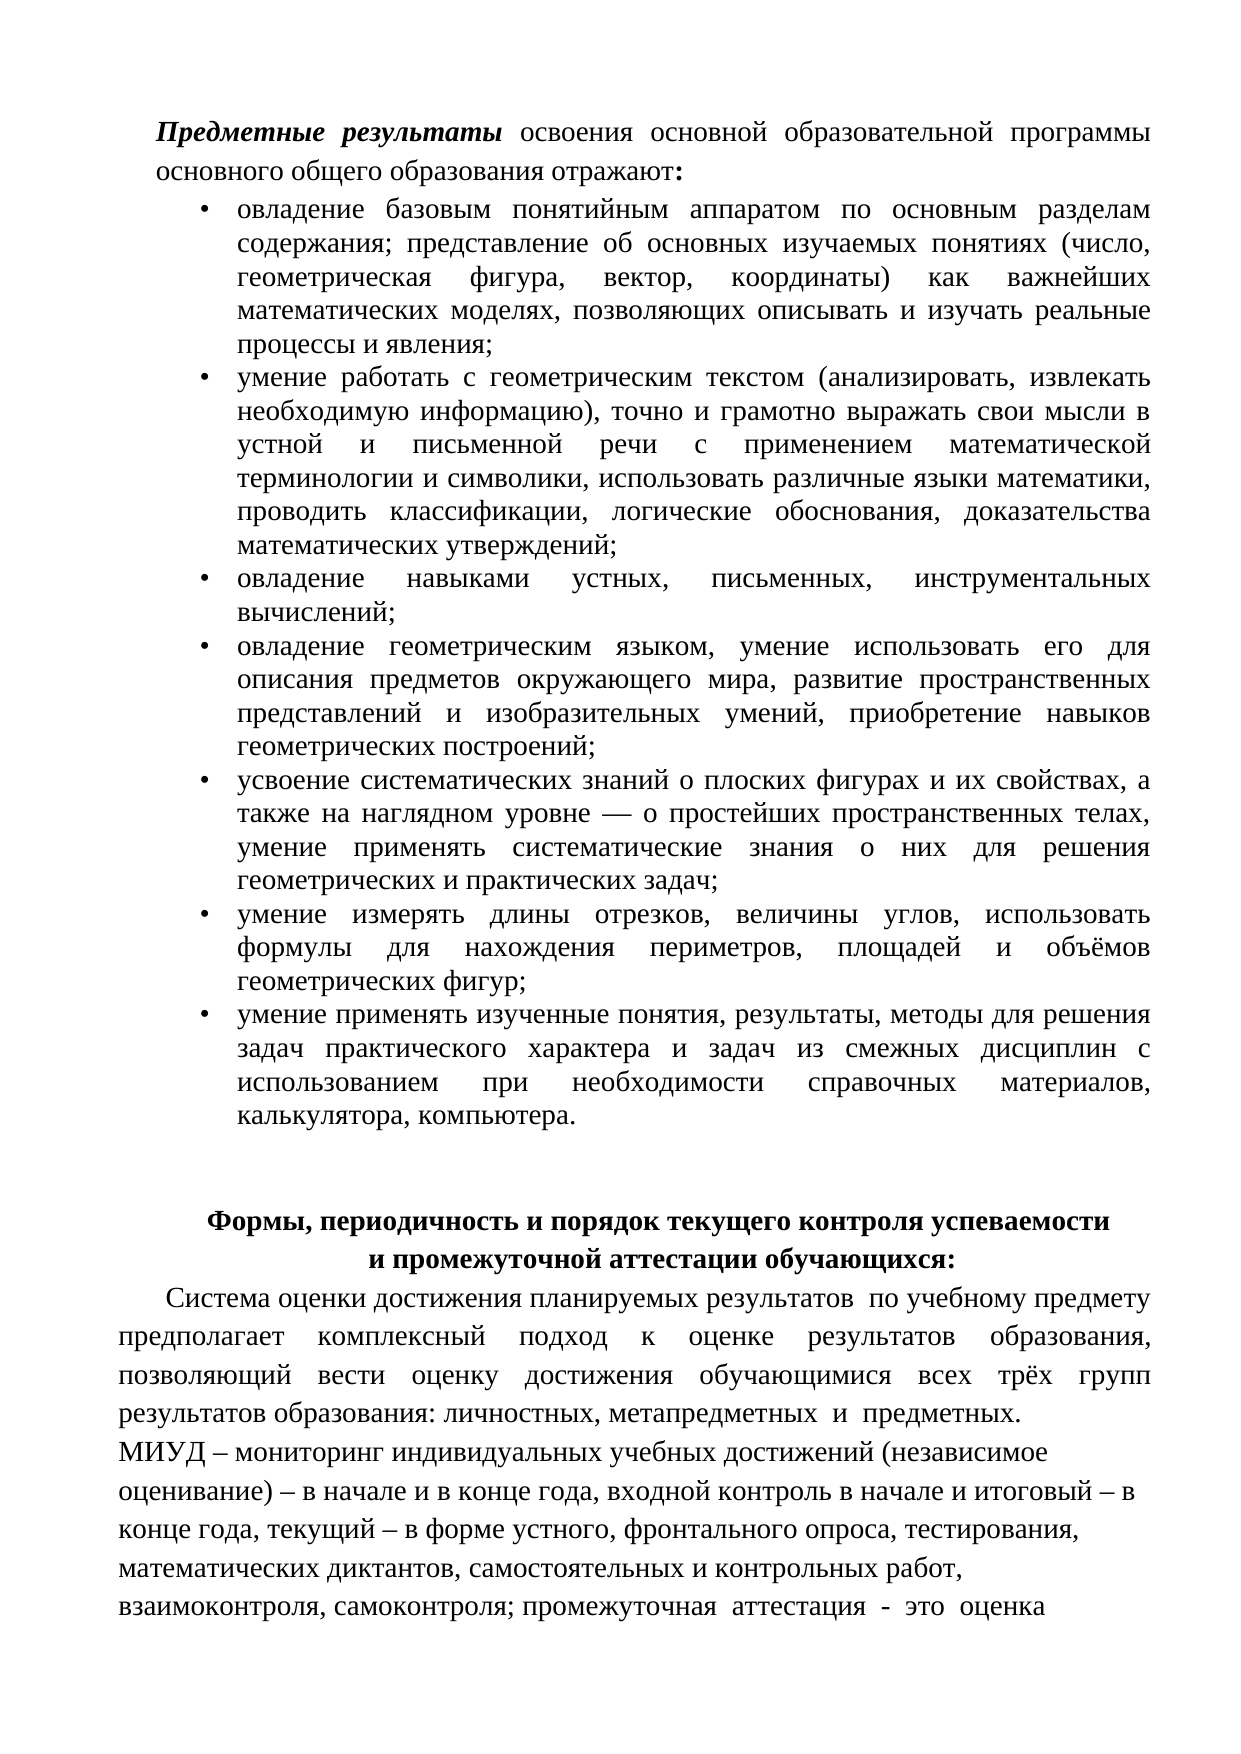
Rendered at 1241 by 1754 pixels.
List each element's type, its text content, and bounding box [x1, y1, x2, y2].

list умение применять изученные понятия, результаты, методы для решения задач практического характера и задач из смежных дисциплин с использованием при необходимости справочных материалов, калькулятора, компьютера. [199, 997, 1152, 1131]
list умение работать с геометрическим текстом (анализировать, извлекать необходимую информацию), точно и грамотно выражать свои мысли в устной и письменной речи с применением математической терминологии и символики, использовать различные языки математики, проводить классификации, логические обоснования, доказательства математических утверждений; [199, 359, 1152, 561]
list овладение базовым понятийным аппаратом по основным разделам содержания; представление об основных изучаемых понятиях (число, геометрическая фигура, вектор, координаты) как важнейших математических моделях, позволяющих описывать и изучать реальные процессы и явления; [199, 192, 1152, 359]
text Система оценки достижения планируемых результатов по учебному предмету предполагает комплексный подход к оценке результатов образования, позволяющий вести оценку достижения обучающимися всех трёх групп результатов образования: личностных, метапредметных и предметных. [118, 1280, 1152, 1429]
text Предмеmные результаты освоения основной образовательной программы основного общего образования отражают: [156, 114, 1152, 187]
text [118, 1434, 1152, 1622]
text Формы, периодичность и порядок текущего контроля успеваемости [118, 1203, 1152, 1236]
list усвоение систематических знаний о плоских фигурах и их свойствах, а также на наглядном уровне — о простейших пространственных телах, умение применять систематические знания о них для решения геометрических и практических задач; [199, 762, 1152, 896]
text и промежуточной аттестации обучающихся: [118, 1241, 1152, 1275]
list овладение геометрическим языком, умение использовать его для описания предметов окружающего мира, развитие пространственных представлений и изобразительных умений, приобретение навыков геометрических построений; [199, 628, 1152, 762]
list умение измерять длины отрезков, величины углов, использовать формулы для нахождения периметров, площадей и объёмов геометрических фигур; [199, 896, 1152, 997]
list овладение навыками устных, письменных, инструментальных вычислений; [199, 561, 1152, 628]
